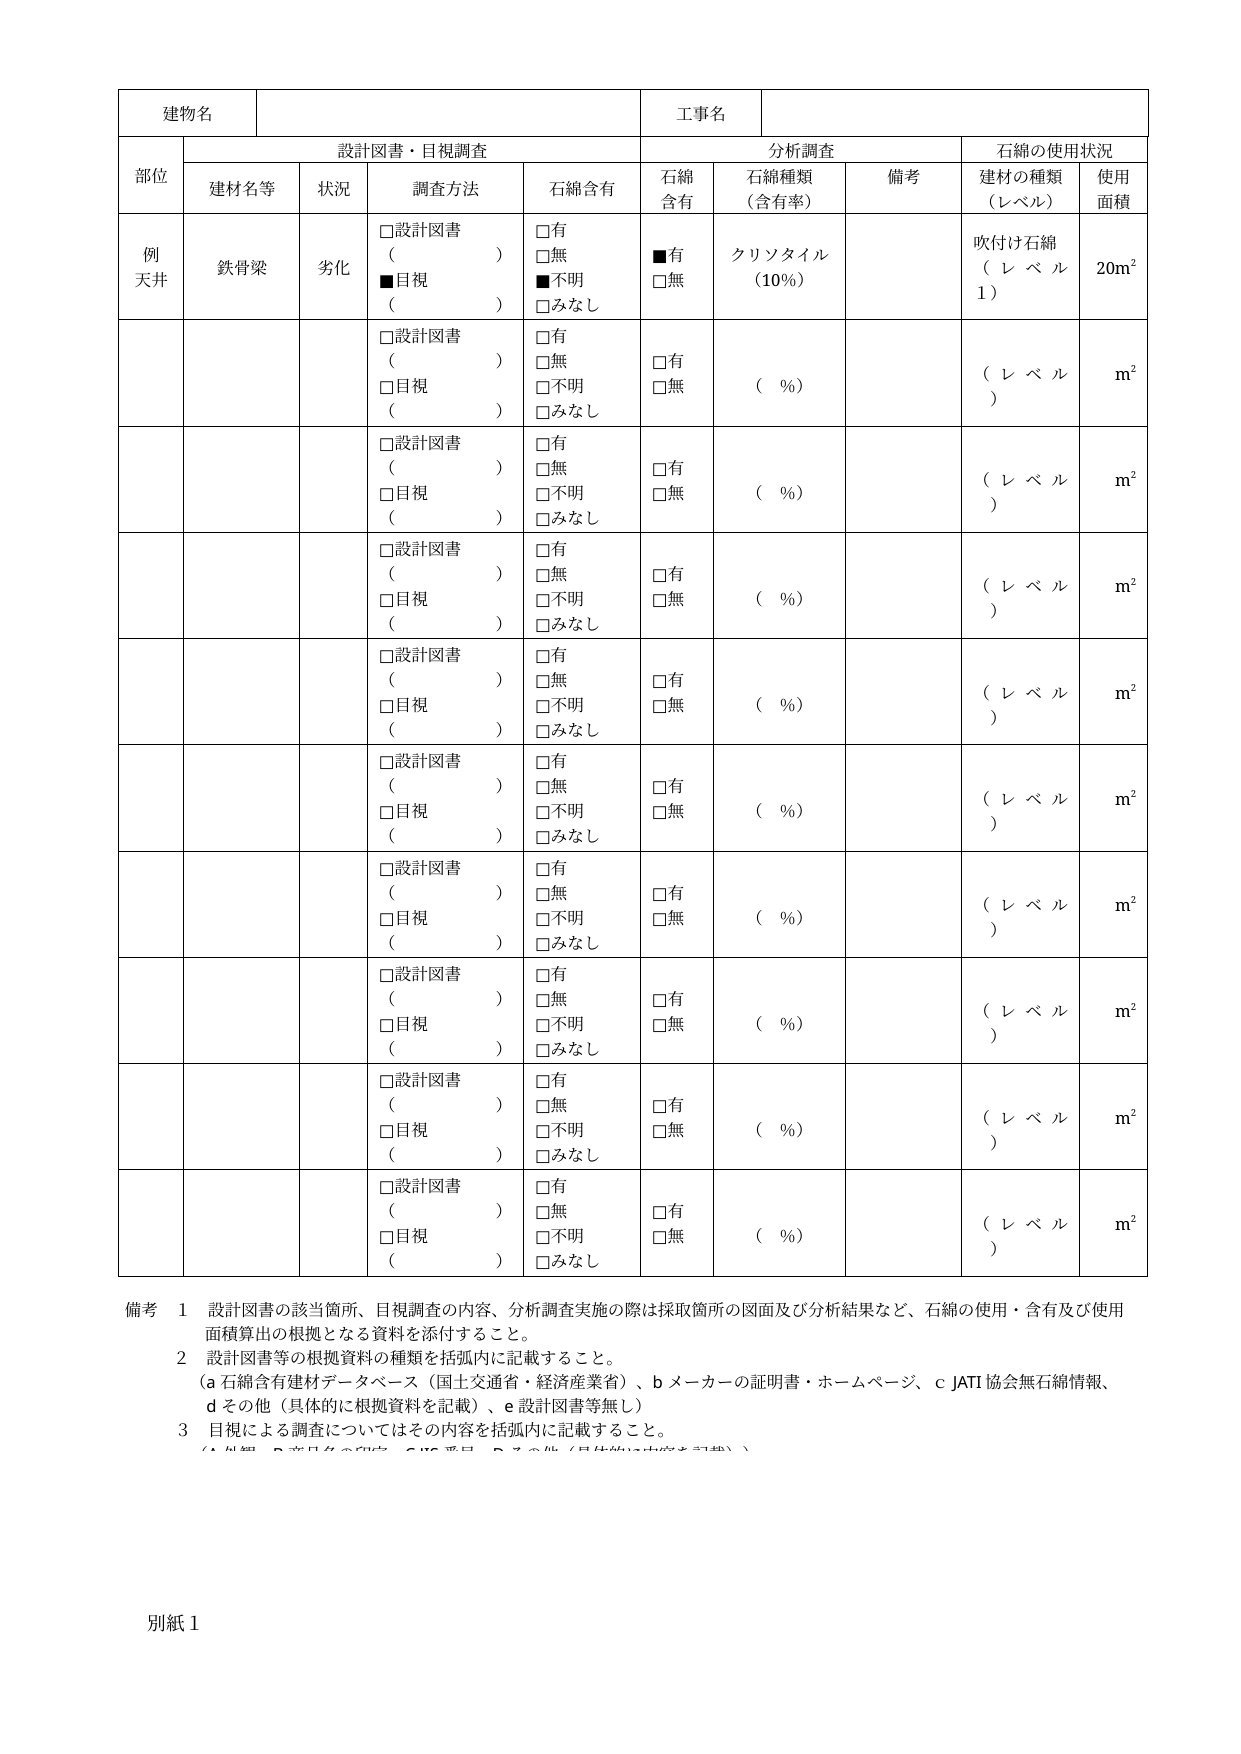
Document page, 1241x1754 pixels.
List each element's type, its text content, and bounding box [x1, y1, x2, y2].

table_cell 使用 面積 [1080, 163, 1147, 213]
table_cell 状況 [300, 163, 367, 213]
table_cell 工事名 [641, 90, 761, 136]
table_cell [846, 1064, 961, 1169]
text 別紙１ [148, 1608, 1065, 1635]
table_cell □有 □無 □不明 □みなし [524, 1064, 640, 1169]
table_cell □設計図書 （ ） □目視 （ ） [368, 852, 523, 957]
table_cell [762, 90, 1148, 136]
table_cell m2 [1080, 745, 1147, 851]
table_cell [300, 1170, 367, 1276]
table_cell □有 □無 [641, 639, 713, 744]
table_cell □有 □無 [641, 1170, 713, 1276]
table_cell [184, 320, 299, 426]
table_cell （レベル ） [962, 852, 1079, 957]
table_cell （ ％） [714, 1170, 845, 1276]
table_cell m2 [1080, 533, 1147, 638]
table_cell （レベル ） [962, 1064, 1079, 1169]
table_cell ■有 □無 [641, 214, 713, 319]
table_cell [184, 1064, 299, 1169]
table_cell □有 □無 ■不明 □みなし [524, 214, 640, 319]
table_cell [846, 320, 961, 426]
table_cell [184, 427, 299, 532]
table_cell [184, 533, 299, 638]
table_cell m2 [1080, 639, 1147, 744]
table_cell □設計図書 （ ） □目視 （ ） [368, 745, 523, 851]
table_cell [119, 1064, 183, 1169]
table_cell 石綿の使用状況 [962, 137, 1147, 162]
table_cell m2 [1080, 320, 1147, 426]
table_cell （ ％） [714, 958, 845, 1063]
table_cell （ ％） [714, 427, 845, 532]
table_cell m2 [1080, 958, 1147, 1063]
table_cell 石綿種類 （含有率） [714, 163, 845, 213]
table_cell □有 □無 [641, 745, 713, 851]
table_cell [119, 639, 183, 744]
table_cell □設計図書 （ ） □目視 （ ） [368, 533, 523, 638]
table_cell [300, 852, 367, 957]
table_cell 20m2 [1080, 214, 1147, 319]
table_cell □設計図書 （ ） ■目視 （ ） [368, 214, 523, 319]
table_cell □有 □無 □不明 □みなし [524, 427, 640, 532]
table_cell 鉄骨梁 [184, 214, 299, 319]
table_cell □有 □無 [641, 427, 713, 532]
table_cell （レベル ） [962, 533, 1079, 638]
table_cell [300, 320, 367, 426]
table_cell [300, 745, 367, 851]
table_cell 調査方法 [368, 163, 523, 213]
table_cell 設計図書・目視調査 [184, 137, 640, 162]
table_cell m2 [1080, 1064, 1147, 1169]
table_cell [184, 852, 299, 957]
table_cell 分析調査 [641, 137, 961, 162]
table_cell □設計図書 （ ） □目視 （ ） [368, 958, 523, 1063]
table_cell 部位 [119, 137, 183, 213]
table_cell □有 □無 [641, 533, 713, 638]
table_cell [300, 533, 367, 638]
table_cell 吹付け石綿 （レベル１） [962, 214, 1079, 319]
table_cell 建材名等 [184, 163, 299, 213]
table_cell 石綿 含有 [641, 163, 713, 213]
table_cell □有 □無 □不明 □みなし [524, 320, 640, 426]
table_cell □有 □無 [641, 852, 713, 957]
table_cell 備考 [846, 163, 961, 213]
table_cell [119, 1170, 183, 1276]
table_cell □有 □無 [641, 1064, 713, 1169]
table_cell [846, 533, 961, 638]
table_cell [300, 639, 367, 744]
table_cell □設計図書 （ ） □目視 （ ） [368, 320, 523, 426]
table_cell m2 [1080, 1170, 1147, 1276]
table_cell [119, 852, 183, 957]
table_cell □有 □無 □不明 □みなし [524, 639, 640, 744]
table_cell [119, 427, 183, 532]
table_cell [846, 1170, 961, 1276]
table_cell （レベル ） [962, 745, 1079, 851]
table_cell [300, 958, 367, 1063]
table_cell [119, 958, 183, 1063]
table_cell （レベル ） [962, 958, 1079, 1063]
table_cell □有 □無 [641, 958, 713, 1063]
table_cell （レベル ） [962, 427, 1079, 532]
table_cell [846, 639, 961, 744]
table_cell （レベル ） [962, 1170, 1079, 1276]
table_cell m2 [1080, 427, 1147, 532]
table_cell 石綿含有 [524, 163, 640, 213]
table_cell （ ％） [714, 745, 845, 851]
table_cell （ ％） [714, 533, 845, 638]
table_cell [846, 427, 961, 532]
table_cell [119, 533, 183, 638]
table_cell [300, 427, 367, 532]
table_cell [184, 958, 299, 1063]
table_cell □有 □無 □不明 □みなし [524, 745, 640, 851]
table_cell 例 天井 [119, 214, 183, 319]
table_cell m2 [1080, 852, 1147, 957]
table_cell [257, 90, 640, 136]
table_cell （ ％） [714, 320, 845, 426]
table_cell □設計図書 （ ） □目視 （ ） [368, 427, 523, 532]
table_cell □有 □無 □不明 □みなし [524, 852, 640, 957]
table_cell □有 □無 □不明 □みなし [524, 1170, 640, 1276]
table_cell [184, 639, 299, 744]
table_cell 劣化 [300, 214, 367, 319]
table_cell 建材の種類 （レベル） [962, 163, 1079, 213]
table_cell （レベル ） [962, 639, 1079, 744]
table_cell [300, 1064, 367, 1169]
table_cell □有 □無 □不明 □みなし [524, 533, 640, 638]
table_cell クリソタイル （10％） [714, 214, 845, 319]
table_cell [119, 745, 183, 851]
table_cell （レベル ） [962, 320, 1079, 426]
table_cell [846, 852, 961, 957]
table_cell [184, 745, 299, 851]
table_cell □有 □無 □不明 □みなし [524, 958, 640, 1063]
table_cell （ ％） [714, 852, 845, 957]
table_cell [119, 320, 183, 426]
table_cell □設計図書 （ ） □目視 （ ） [368, 1170, 523, 1276]
table_cell [846, 214, 961, 319]
table_cell [846, 745, 961, 851]
table_cell □設計図書 （ ） □目視 （ ） [368, 639, 523, 744]
table_cell [184, 1170, 299, 1276]
table_cell □設計図書 （ ） □目視 （ ） [368, 1064, 523, 1169]
table_cell 建物名 [119, 90, 256, 136]
table_cell （ ％） [714, 1064, 845, 1169]
table_cell [846, 958, 961, 1063]
table_cell □有 □無 [641, 320, 713, 426]
table_cell （ ％） [714, 639, 845, 744]
